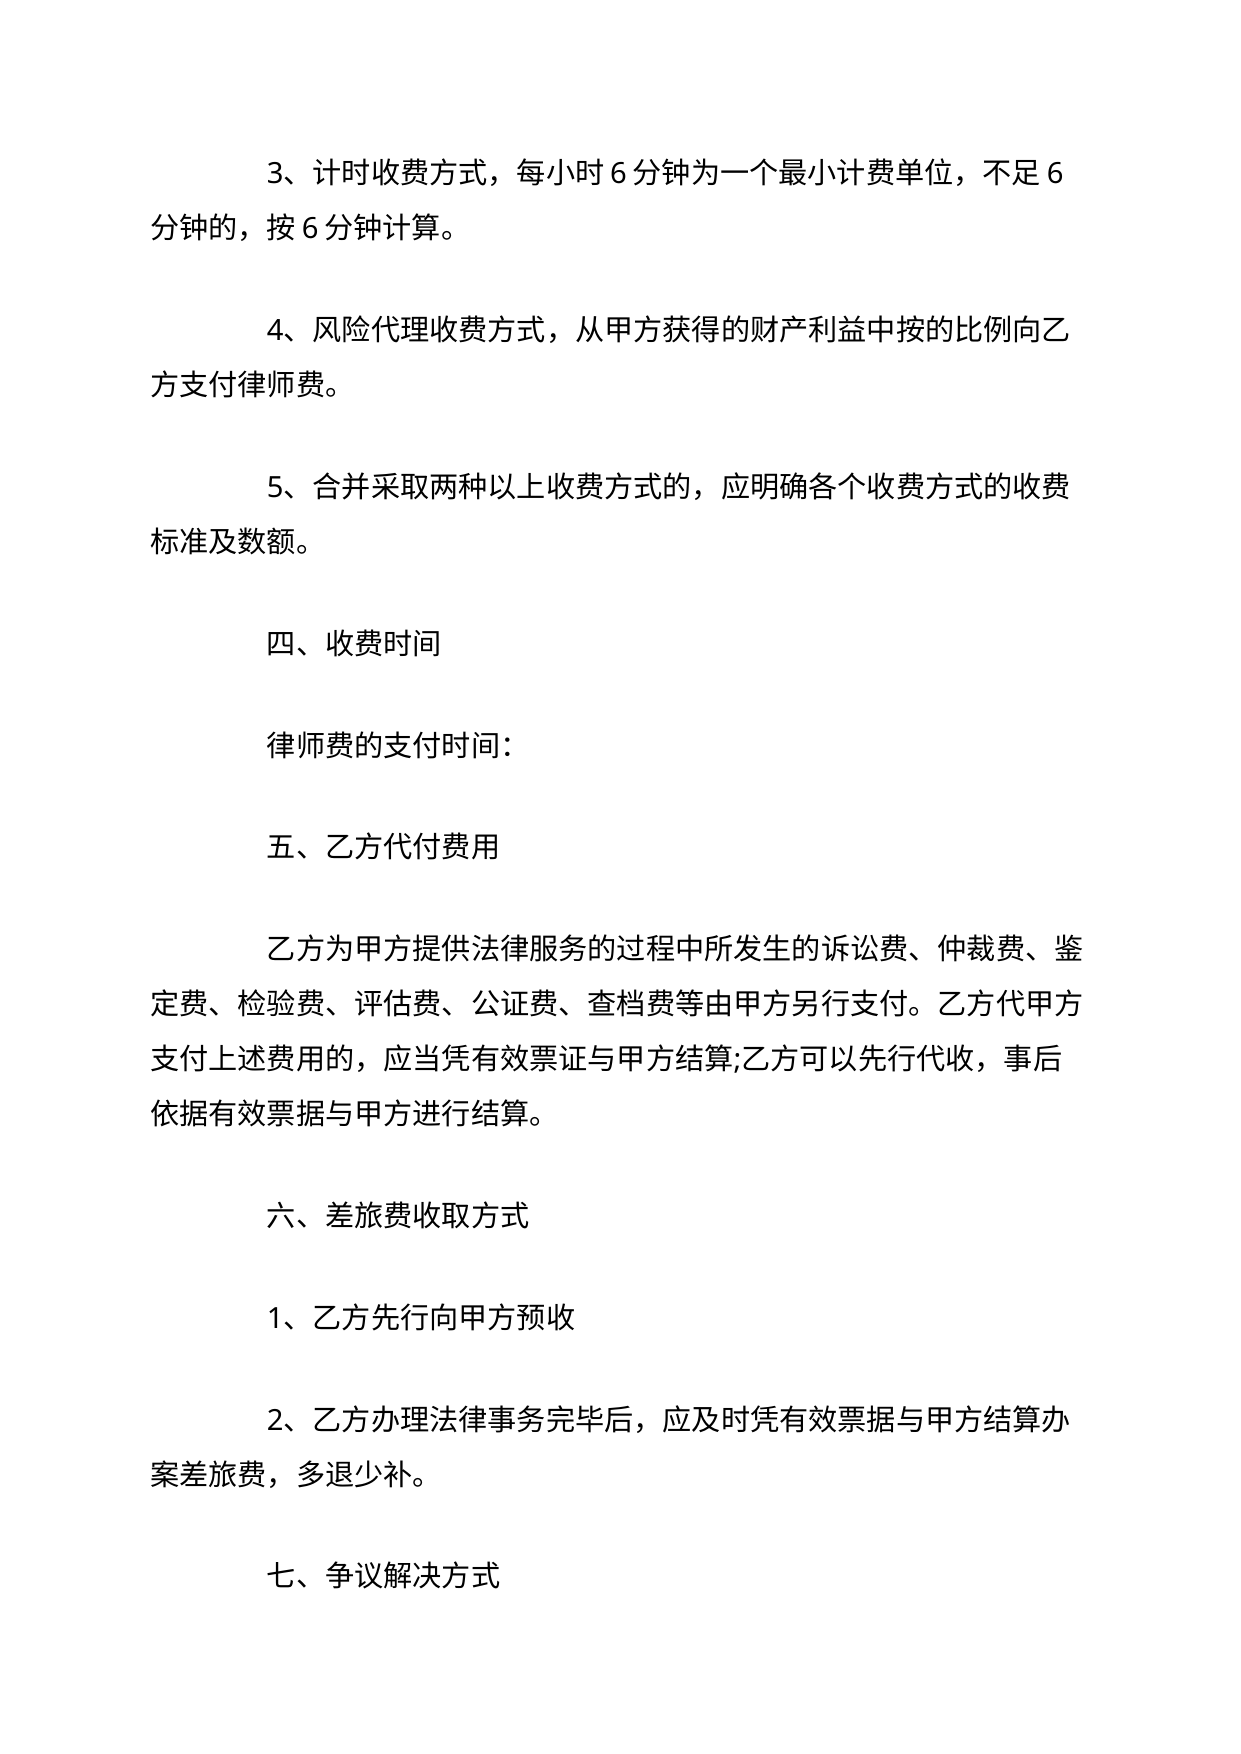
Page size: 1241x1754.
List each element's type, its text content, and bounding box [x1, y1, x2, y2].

text 六、差旅费收取方式 [150, 1192, 1090, 1235]
text 4、风险代理收费方式，从甲方获得的财产利益中按的比例向乙方支付律师费。 [150, 307, 1090, 404]
text 七、争议解决方式 [150, 1553, 1090, 1595]
text 四、收费时间 [150, 621, 1090, 663]
text 1、乙方先行向甲方预收 [150, 1294, 1090, 1337]
text 五、乙方代付费用 [150, 824, 1090, 866]
text 3、计时收费方式，每小时6分钟为一个最小计费单位，不足6分钟的，按6分钟计算。 [150, 150, 1090, 247]
text 2、乙方办理法律事务完毕后，应及时凭有效票据与甲方结算办案差旅费，多退少补。 [150, 1396, 1090, 1493]
text 5、合并采取两种以上收费方式的，应明确各个收费方式的收费标准及数额。 [150, 464, 1090, 561]
text 乙方为甲方提供法律服务的过程中所发生的诉讼费、仲裁费、鉴定费、检验费、评估费、公证费、查档费等由甲方另行支付。乙方代甲方支付上述费用的，应当凭有效票证与甲方结算;乙方可以先行代收，事后依据有效票据与甲方进行结算。 [150, 926, 1090, 1133]
text 律师费的支付时间： [150, 722, 1090, 764]
